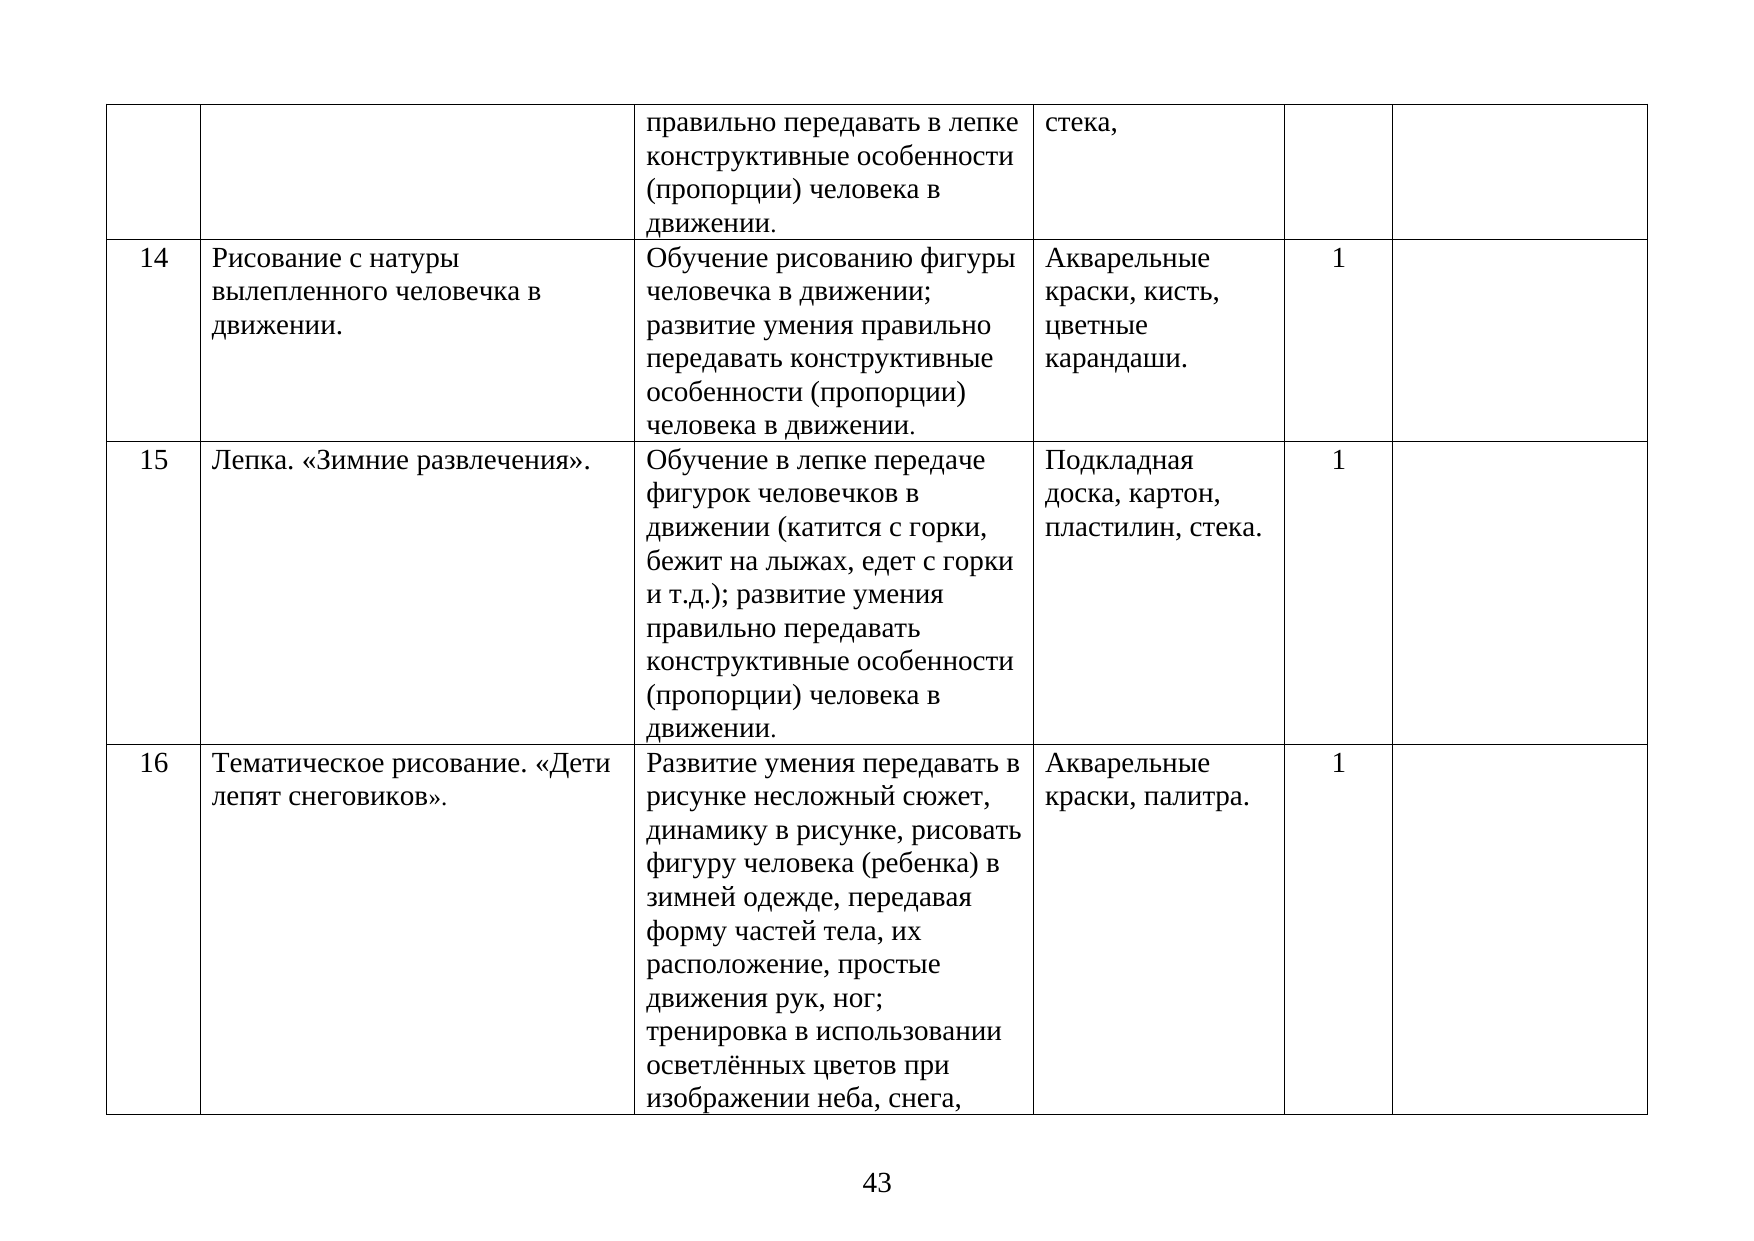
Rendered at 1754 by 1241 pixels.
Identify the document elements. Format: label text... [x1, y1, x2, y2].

table_cell [1393, 240, 1647, 441]
table_cell 1 [1285, 745, 1392, 1114]
table_cell [1393, 442, 1647, 744]
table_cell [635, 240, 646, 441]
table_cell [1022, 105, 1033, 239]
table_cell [1034, 745, 1284, 1114]
table_cell [1393, 745, 1647, 1114]
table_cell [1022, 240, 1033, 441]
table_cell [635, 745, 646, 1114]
table_cell 1 [1285, 105, 1392, 239]
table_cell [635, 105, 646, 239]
table_cell 16 [107, 745, 200, 1114]
table_cell 1 [1285, 240, 1392, 441]
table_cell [201, 105, 634, 239]
table_cell 1 [1285, 442, 1392, 744]
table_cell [201, 745, 634, 1114]
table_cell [1034, 105, 1284, 239]
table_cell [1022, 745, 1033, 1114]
table_cell Лепка. «Зимние развлечения». [201, 442, 634, 744]
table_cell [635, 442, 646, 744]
table_cell Подкладная доска, картон, пластилин, стека. [1034, 442, 1284, 744]
table_cell 13 [107, 105, 200, 239]
table_cell 14 [107, 240, 200, 441]
table_cell 15 [107, 442, 200, 744]
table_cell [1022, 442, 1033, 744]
table_cell [1393, 105, 1647, 239]
table_cell Акварельные краски, кисть, цветные карандаши. [1034, 240, 1284, 441]
table_cell Рисование с натуры вылепленного человечка в движении. [201, 240, 634, 441]
